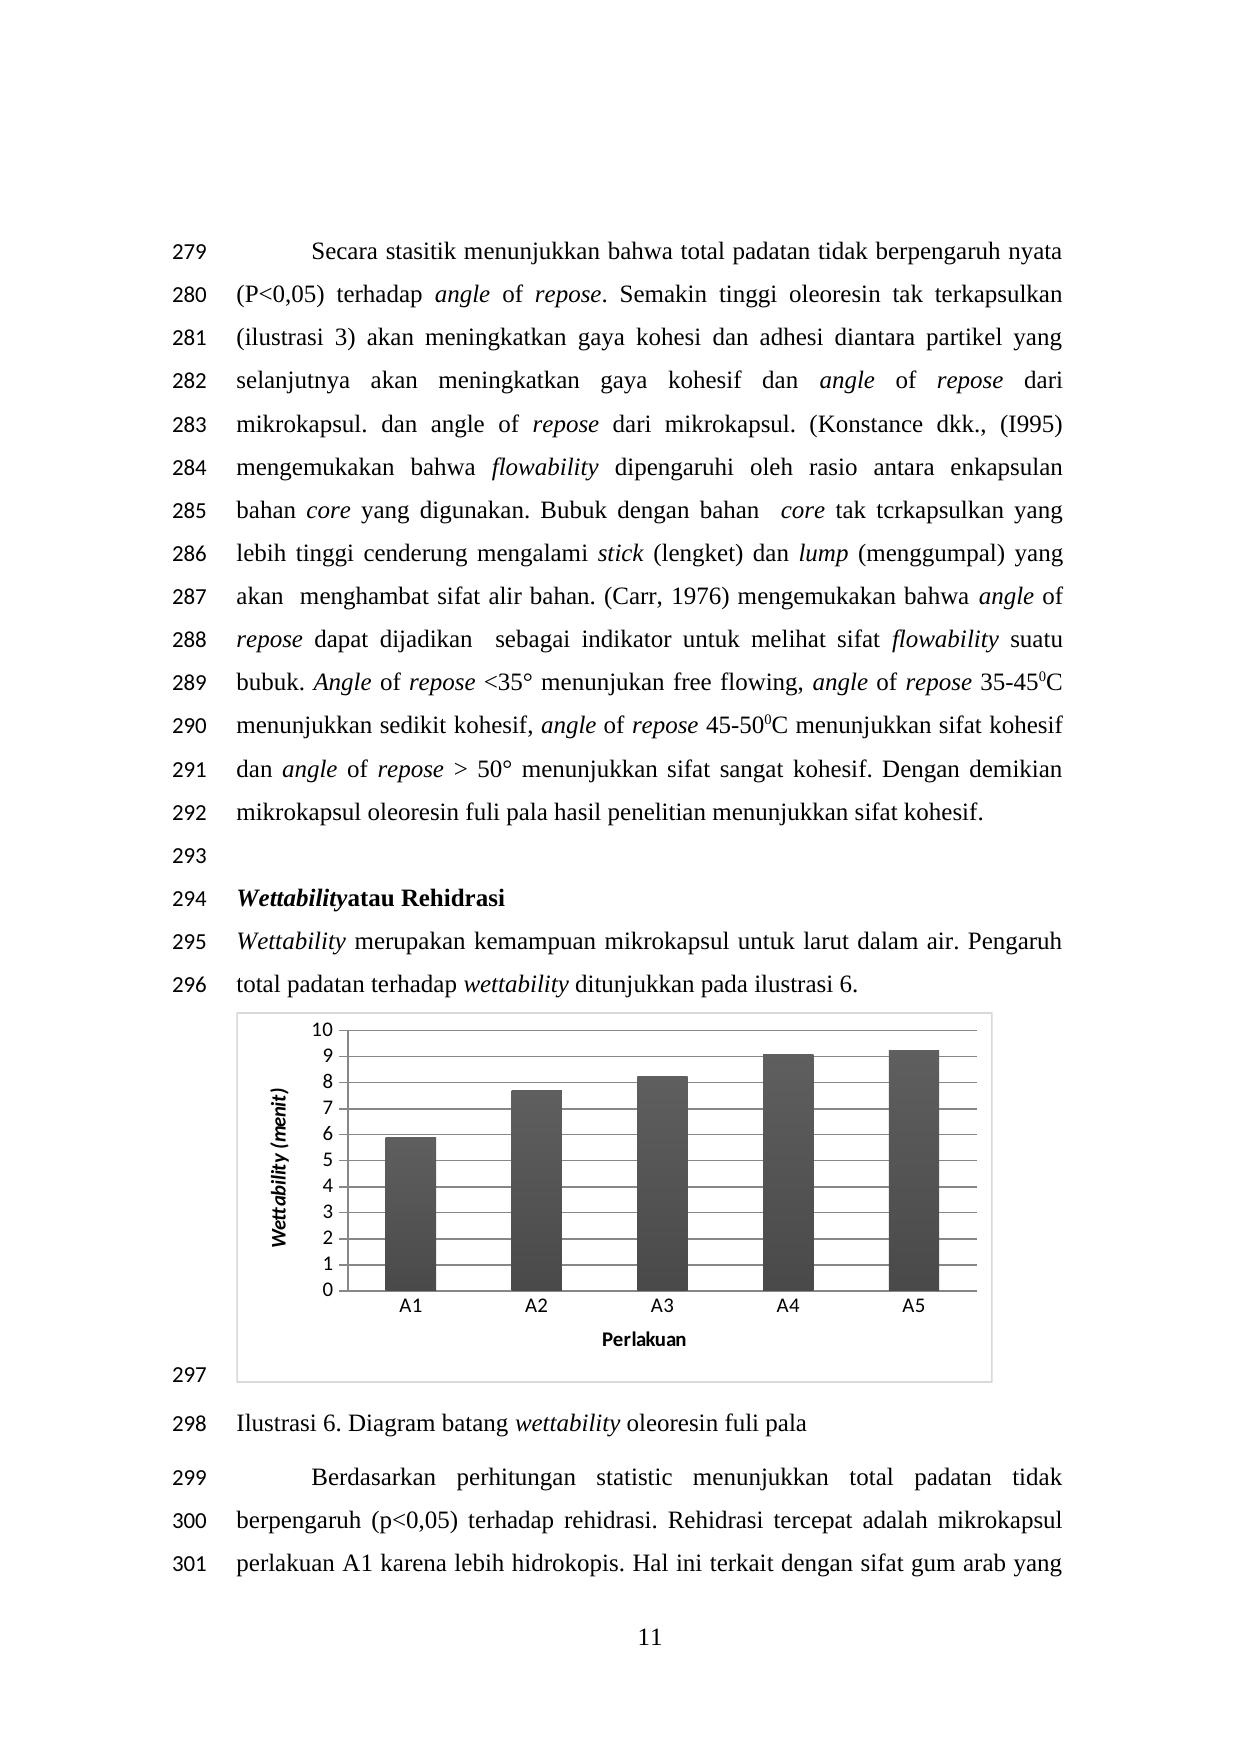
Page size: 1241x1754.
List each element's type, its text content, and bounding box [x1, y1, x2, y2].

text Wettabilityatau Rehidrasi [236, 883, 1063, 912]
text Wettability merupakan kemampuan mikrokapsul untuk larut dalam air. Pengaruh total padatan terhadap wettability ditunjukkan pada ilustrasi 6. [236, 926, 1063, 998]
text Secara stasitik menunjukkan bahwa total padatan tidak berpengaruh nyata (P<0,05) terhadap angle of repose. Semakin tinggi oleoresin tak terkapsulkan (ilustrasi 3) akan meningkatkan gaya kohesi dan adhesi diantara partikel yang selanjutnya akan meningkatkan gaya kohesif dan angle of repose dari mikrokapsul. dan angle of repose dari mikrokapsul. (Konstance dkk., (I995) mengemukakan bahwa flowability dipengaruhi oleh rasio antara enkapsulan bahan core yang digunakan. Bubuk dengan bahan core tak tcrkapsulkan yang lebih tinggi cenderung mengalami stick (lengket) dan lump (menggumpal) yang akan menghambat sifat alir bahan. (Carr, 1976) mengemukakan bahwa angle of repose dapat dijadikan sebagai indikator untuk melihat sifat flowability suatu bubuk. Angle of repose <35° menunjukan free flowing, angle of repose 35-450C menunjukkan sedikit kohesif, angle of repose 45-500C menunjukkan sifat kohesif dan angle of repose > 50° menunjukkan sifat sangat kohesif. Dengan demikian mikrokapsul oleoresin fuli pala hasil penelitian menunjukkan sifat kohesif. [236, 236, 1063, 826]
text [236, 1462, 1063, 1577]
text Ilustrasi 6. Diagram batang wettability oleoresin fuli pala [236, 1408, 1063, 1436]
